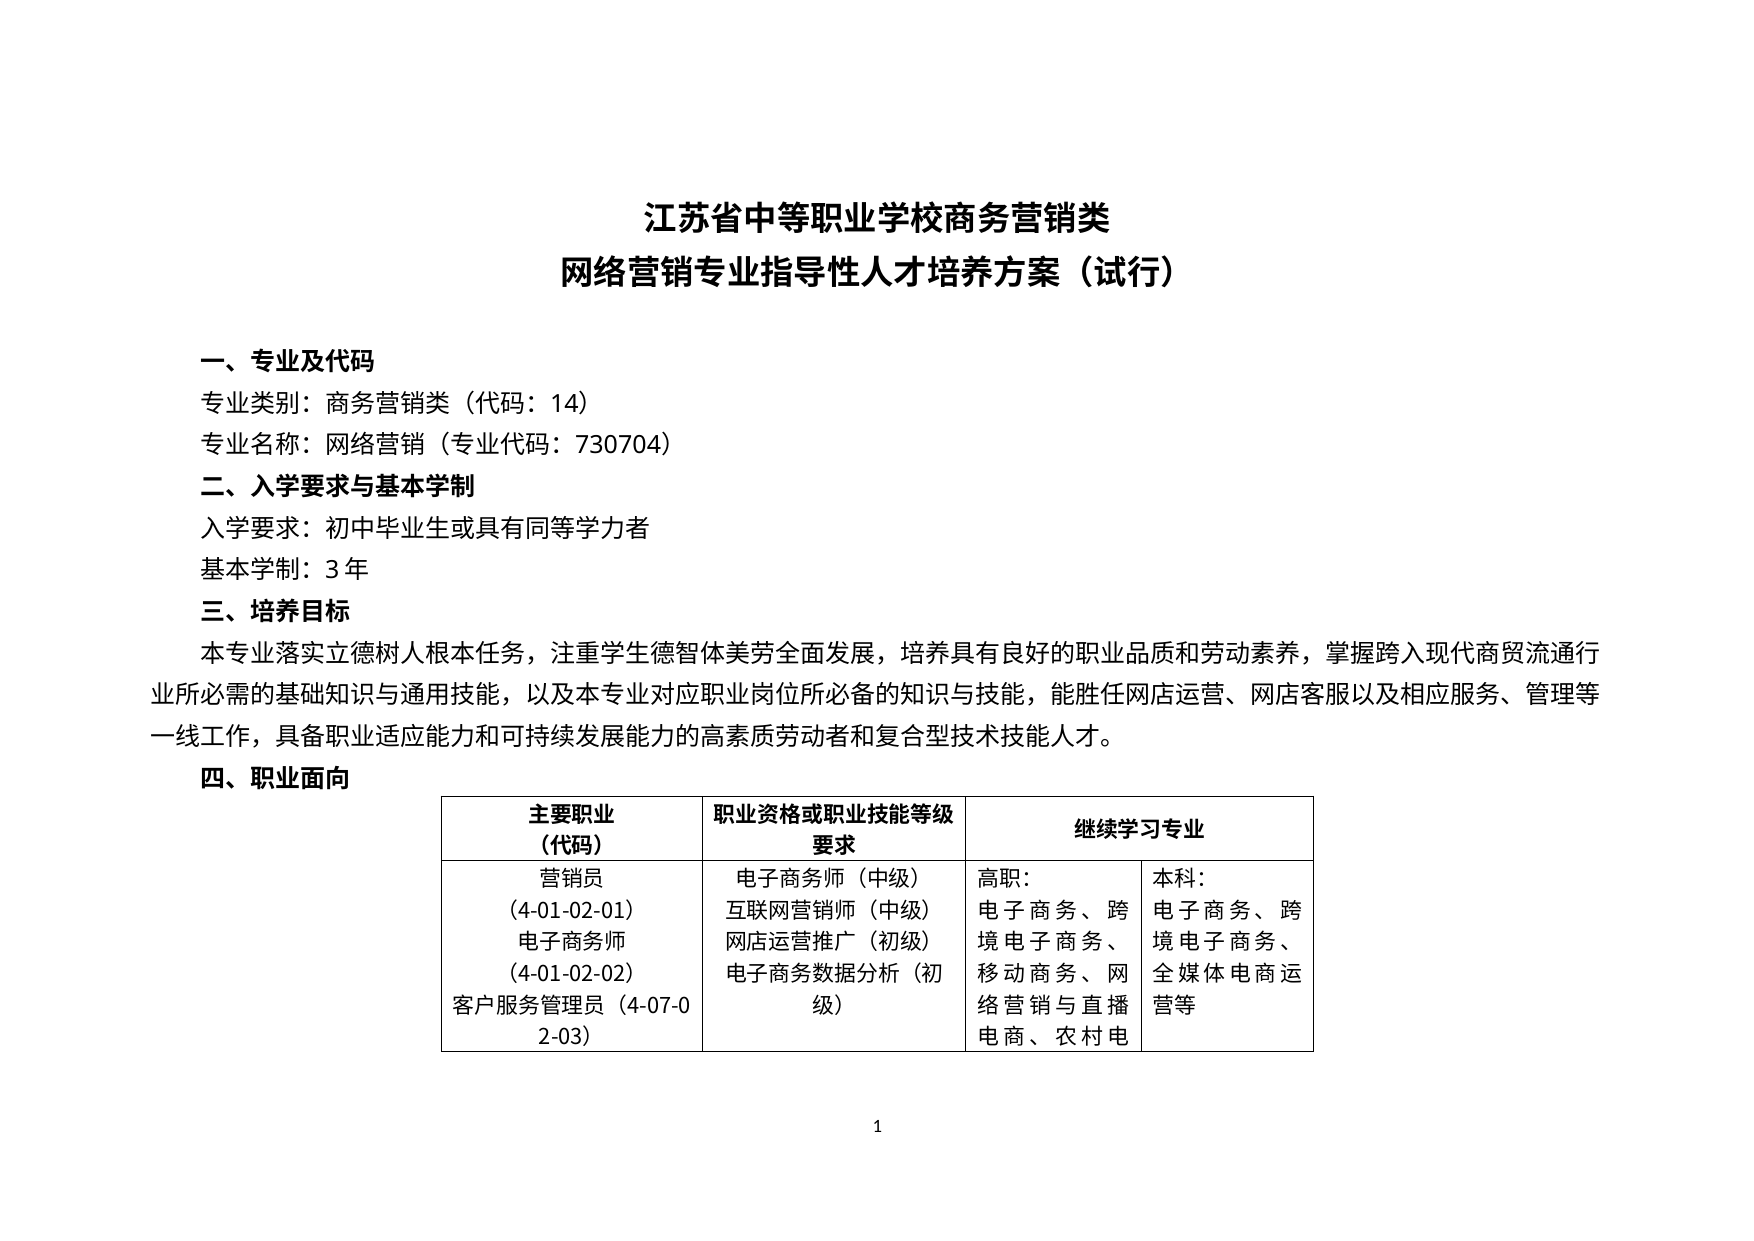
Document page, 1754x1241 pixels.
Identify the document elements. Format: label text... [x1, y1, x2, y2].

table_cell 电子商务师（中级） 互联网营销师（中级） 网店运营推广（初级） 电子商务数据分析（初级） [703, 861, 965, 1051]
text 专业类别：商务营销类（代码：14） [150, 379, 1604, 421]
table_header 职业资格或职业技能等级要求 [703, 797, 965, 860]
text 江苏省中等职业学校商务营销类 [150, 187, 1604, 241]
table_header 继续学习专业 [966, 797, 1313, 860]
text 基本学制：3年 [150, 546, 1604, 587]
table_cell 本科： 电子商务、跨境电子商务、全媒体电商运营等 [1142, 861, 1313, 1051]
text 一、专业及代码 [150, 337, 1604, 379]
table_cell 营销员 （4-01-02-01） 电子商务师 （4-01-02-02） 客户服务管理员（4-07-02-03） [442, 861, 702, 1051]
text 三、培养目标 [150, 587, 1604, 629]
table_cell 高职： 电子商务、跨境电子商务、移动商务、网络营销与直播电商、农村电子商务、商务数据分析与应用等 [966, 861, 1141, 1051]
text 二、入学要求与基本学制 [150, 462, 1604, 504]
text 四、职业面向 [150, 754, 1604, 796]
text 本专业落实立德树人根本任务，注重学生德智体美劳全面发展，培养具有良好的职业品质和劳动素养，掌握跨入现代商贸流通行业所必需的基础知识与通用技能，以及本专业对应职业岗位所必备的知识与技能，能胜任网店运营、网店客服以及相应服务、管理等一线工作，具备职业适应能力和可持续发展能力的高素质劳动者和复合型技术技能人才。 [150, 629, 1604, 754]
table_header 主要职业 （代码） [442, 797, 702, 860]
text 专业名称：网络营销（专业代码：730704） [150, 421, 1604, 462]
text 入学要求：初中毕业生或具有同等学力者 [150, 504, 1604, 546]
text 网络营销专业指导性人才培养方案（试行） [150, 241, 1604, 296]
